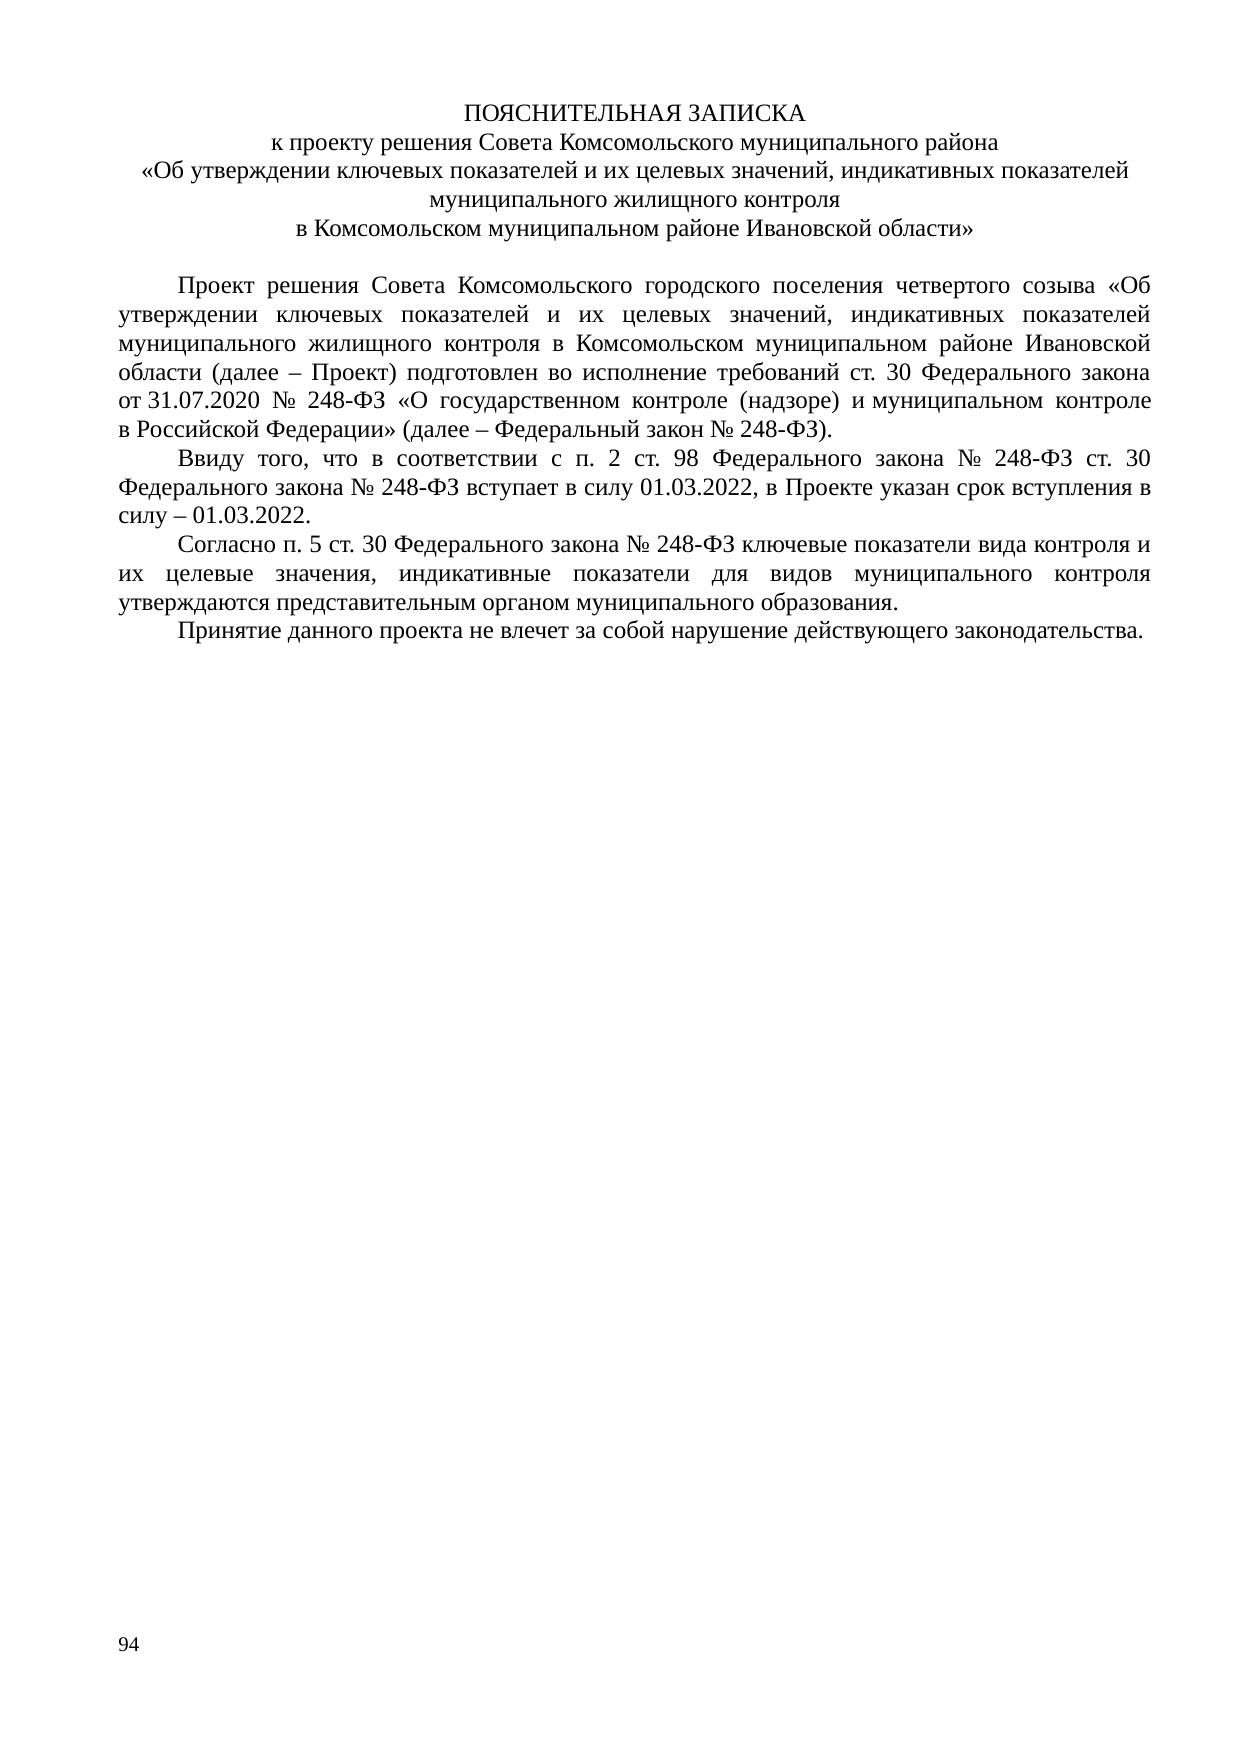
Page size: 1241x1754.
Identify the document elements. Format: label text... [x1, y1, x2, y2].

text Согласно п. 5 ст. 30 Федерального закона № 248-ФЗ ключевые показатели вида контроля и их целевые значения, индикативные показатели для видов муниципального контроля утверждаются представительным органом муниципального образования. [118, 529, 1152, 615]
text «Об утверждении ключевых показателей и их целевых значений, индикативных показателей муниципального жилищного контроля [118, 155, 1152, 213]
text Проект решения Совета Комсомольского городского поселения четвертого созыва «Об утверждении ключевых показателей и их целевых значений, индикативных показателей муниципального жилищного контроля в Комсомольском муниципальном районе Ивановской области (далее – Проект) подготовлен во исполнение требований ст. 30 Федерального закона от 31.07.2020 № 248-ФЗ «О государственном контроле (надзоре) и муниципальном контроле в Российской Федерации» (далее – Федеральный закон № 248-ФЗ). [118, 270, 1152, 443]
text ПОЯСНИТЕЛЬНАЯ ЗАПИСКА [118, 98, 1152, 127]
text Ввиду того, что в соответствии с п. 2 ст. 98 Федерального закона № 248-ФЗ ст. 30 Федерального закона № 248-ФЗ вступает в силу 01.03.2022, в Проекте указан срок вступления в силу – 01.03.2022. [118, 443, 1152, 529]
text Принятие данного проекта не влечет за собой нарушение действующего законодательства. [118, 615, 1152, 644]
text в Комсомольском муниципальном районе Ивановской области» [118, 213, 1152, 242]
text к проекту решения Совета Комсомольского муниципального района [118, 127, 1152, 155]
